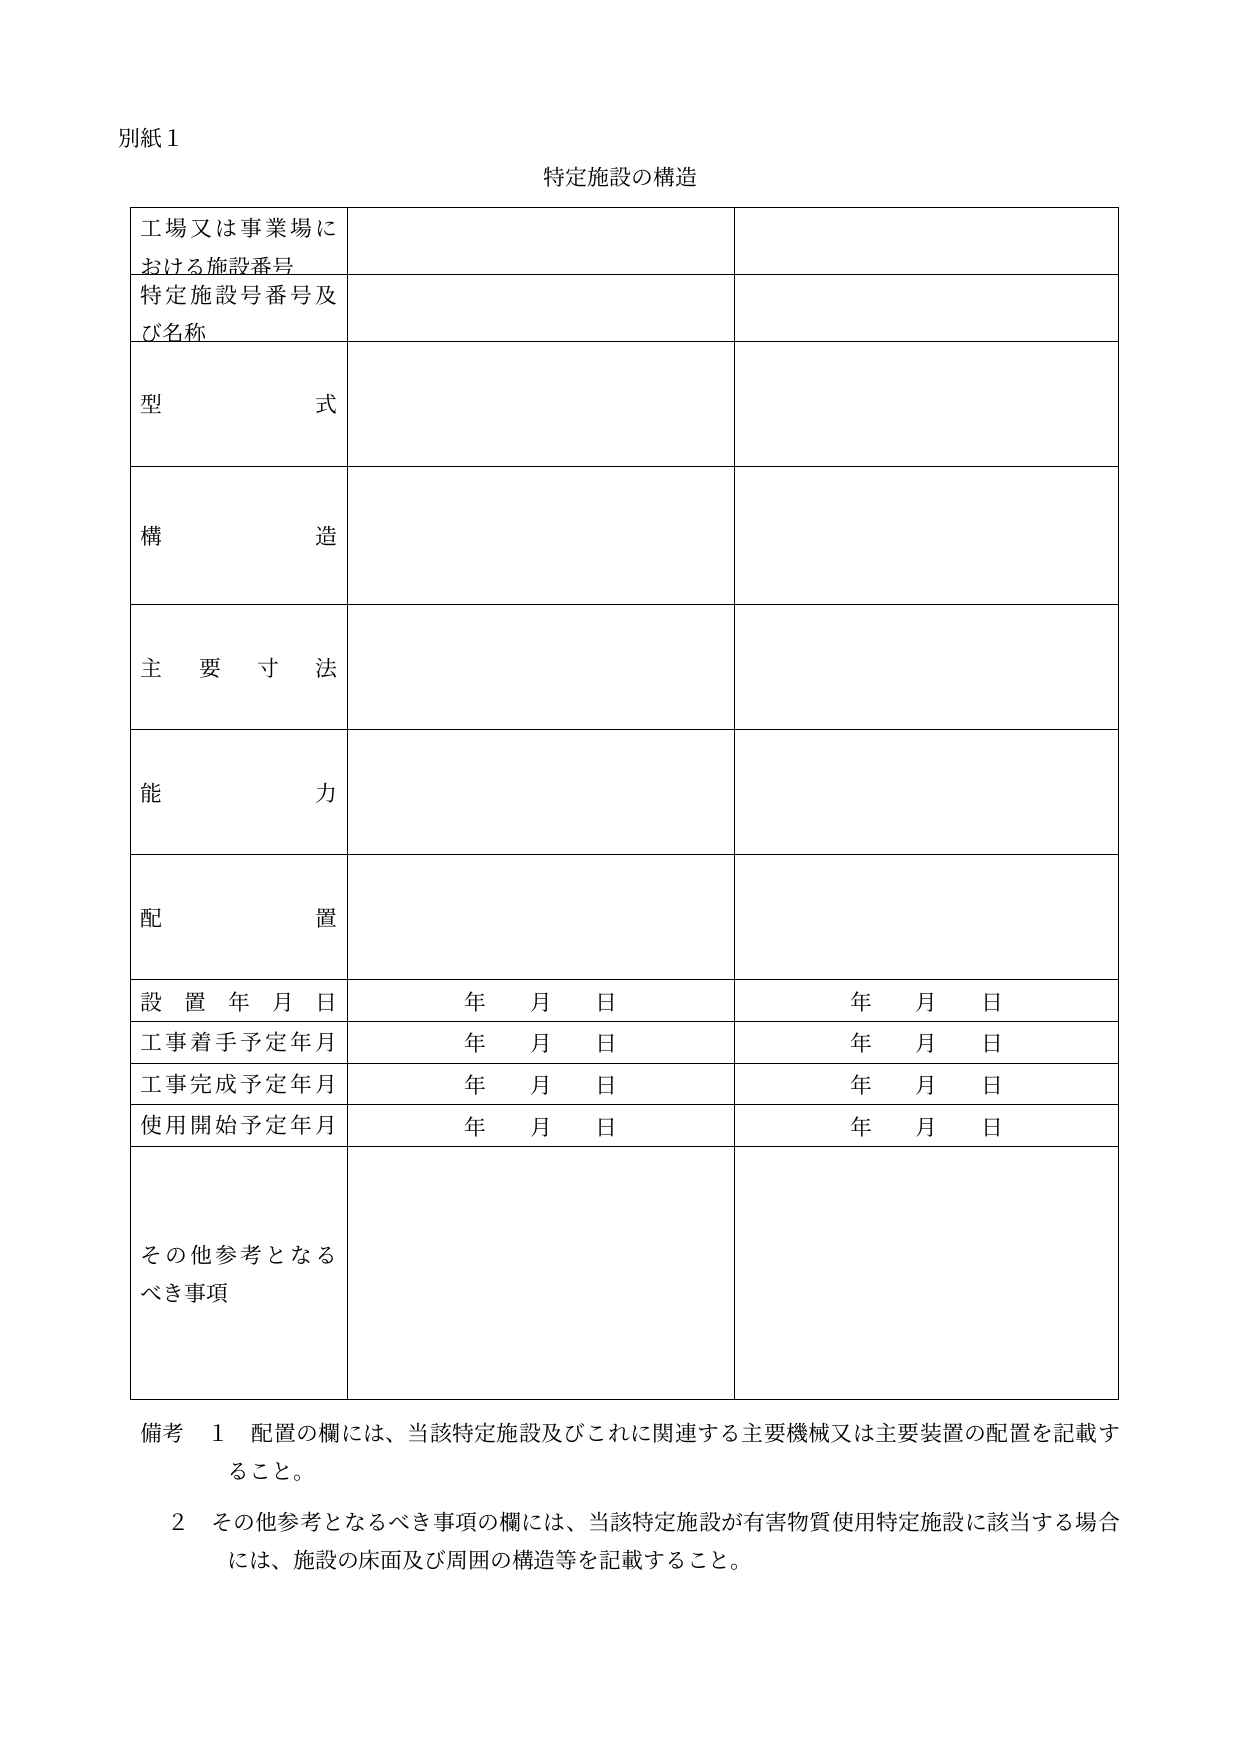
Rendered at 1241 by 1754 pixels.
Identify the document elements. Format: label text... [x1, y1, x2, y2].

text ２ その他参考となるべき事項の欄には、当該特定施設が有害物質使用特定施設に該当する場合には、施設の床面及び周囲の構造等を記載すること。 [118, 1502, 1122, 1578]
table_cell 年 月 日 [735, 1022, 1118, 1062]
text 別紙１ [118, 118, 1122, 156]
text 特定施設の構造 [118, 156, 1122, 195]
table_cell [348, 467, 734, 604]
table_cell 年 月 日 [348, 1064, 734, 1104]
table_cell その他参考となるべき事項 [131, 1147, 347, 1399]
table_cell 使用開始予定年月日 [131, 1105, 347, 1146]
table_header 工場又は事業場における施設番号 [131, 208, 347, 274]
table_cell 主要寸法 [131, 605, 347, 729]
table_cell 年 月 日 [735, 1064, 1118, 1104]
table_cell 能力 [131, 730, 347, 854]
table_cell [348, 275, 734, 341]
table_cell 工事完成予定年月日 [131, 1064, 347, 1104]
table_cell [735, 1147, 1118, 1399]
table_cell 構造 [131, 467, 347, 604]
table_cell [735, 467, 1118, 604]
table_cell [735, 730, 1118, 854]
table_cell [348, 855, 734, 979]
table_cell [735, 275, 1118, 341]
table_cell [735, 342, 1118, 466]
table_cell 工事着手予定年月日 [131, 1022, 347, 1062]
table_cell [735, 855, 1118, 979]
table_cell 型式 [131, 342, 347, 466]
table_cell 年 月 日 [348, 1022, 734, 1062]
table_cell 年 月 日 [735, 980, 1118, 1021]
text 備考 １ 配置の欄には、当該特定施設及びこれに関連する主要機械又は主要装置の配置を記載すること。 [118, 1413, 1122, 1489]
table_cell [348, 1147, 734, 1399]
table_cell 配置 [131, 855, 347, 979]
table_cell [735, 605, 1118, 729]
table_cell [348, 605, 734, 729]
table_cell 特定施設号番号及び名称 [131, 275, 347, 341]
table_cell 年 月 日 [348, 1105, 734, 1146]
table_header [348, 208, 734, 274]
table_cell 設置年月日 [131, 980, 347, 1021]
table_cell 年 月 日 [348, 980, 734, 1021]
table_cell [348, 730, 734, 854]
table_cell [348, 342, 734, 466]
table_header [735, 208, 1118, 274]
table_cell 年 月 日 [735, 1105, 1118, 1146]
